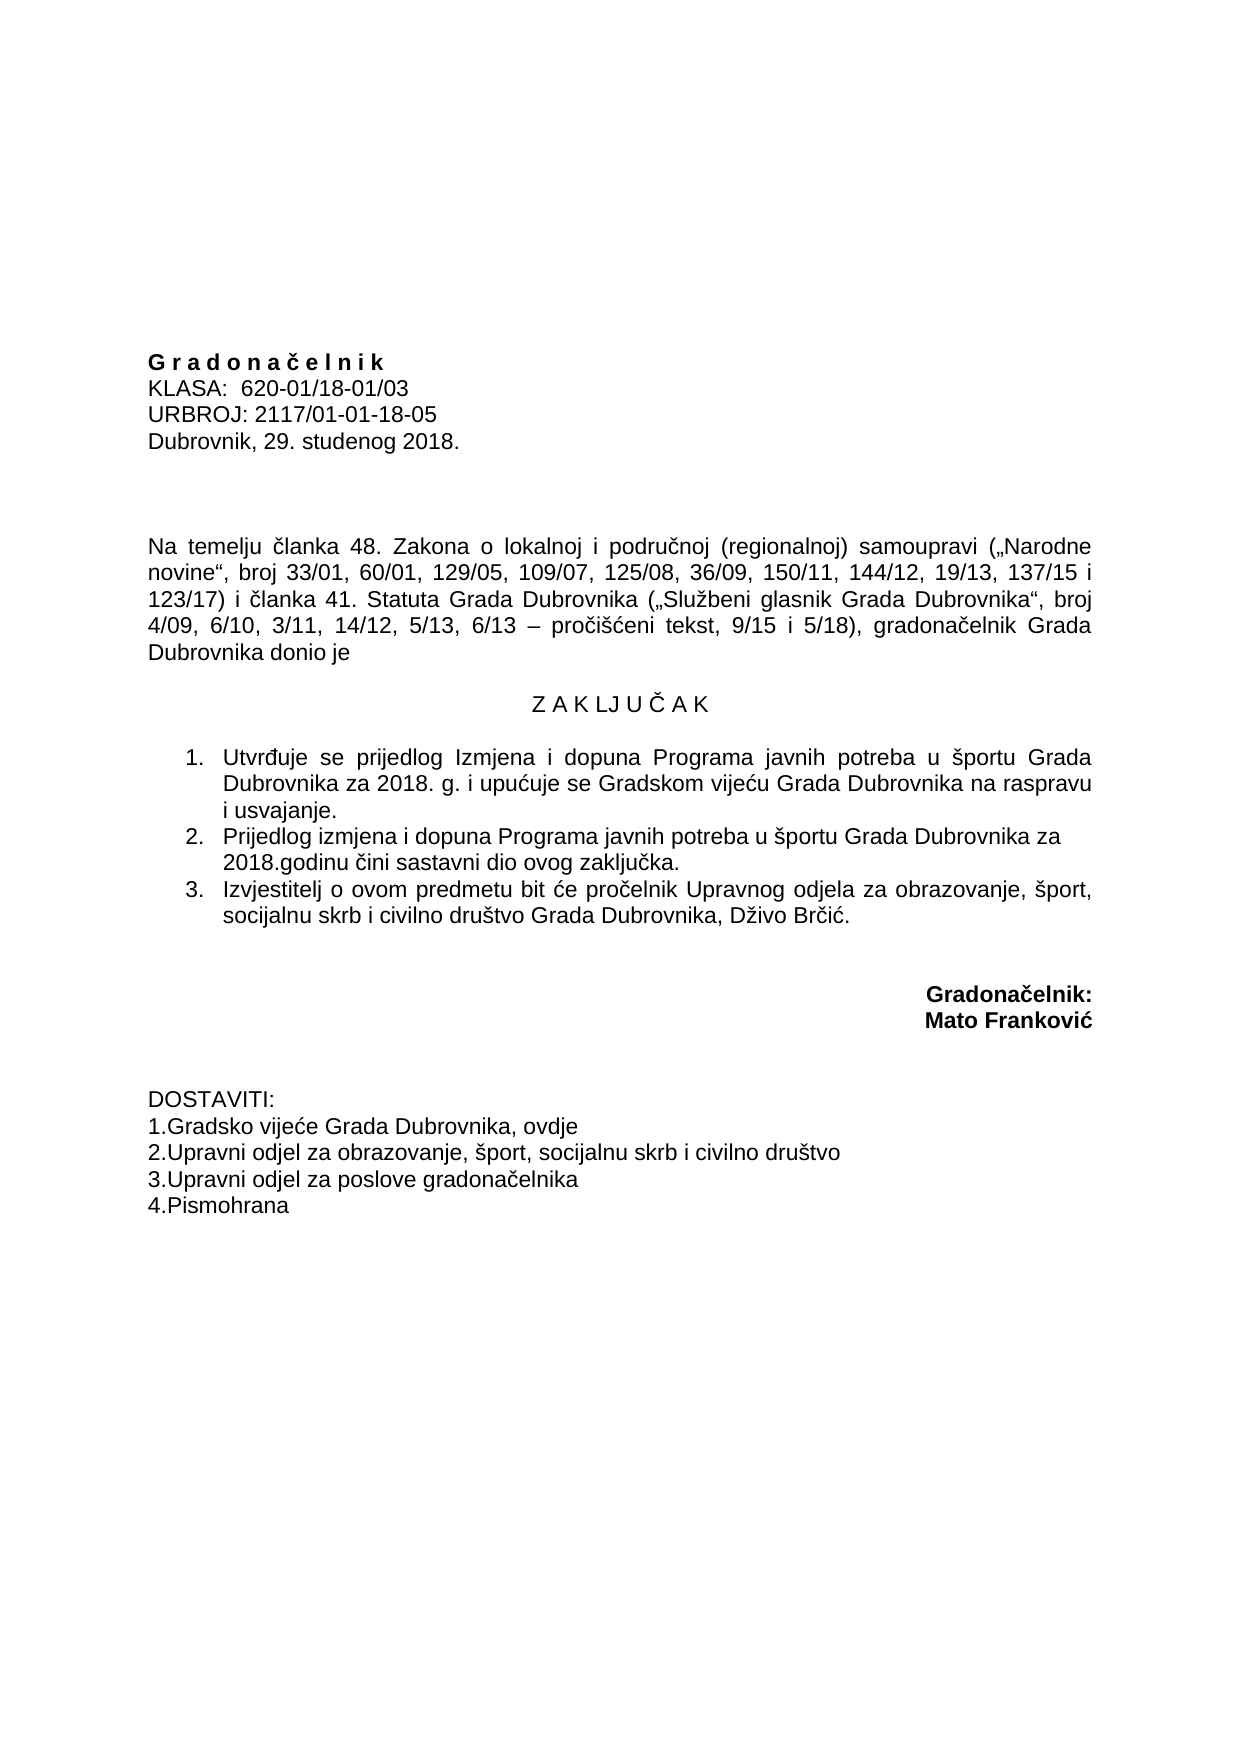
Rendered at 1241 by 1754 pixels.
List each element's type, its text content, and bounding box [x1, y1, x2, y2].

text Na temelju članka 48. Zakona o lokalnoj i područnoj (regionalnoj) samoupravi („Narodne novine“, broj 33/01, 60/01, 129/05, 109/07, 125/08, 36/09, 150/11, 144/12, 19/13, 137/15 i 123/17) i članka 41. Statuta Grada Dubrovnika („Službeni glasnik Grada Dubrovnika“, broj 4/09, 6/10, 3/11, 14/12, 5/13, 6/13 – pročišćeni tekst, 9/15 i 5/18), gradonačelnik Grada Dubrovnika donio je [148, 533, 1093, 665]
list Utvrđuje se prijedlog Izmjena i dopuna Programa javnih potreba u športu Grada Dubrovnika za 2018. g. i upućuje se Gradskom vijeću Grada Dubrovnika na raspravu i usvajanje. [185, 744, 1093, 823]
text 3.Upravni odjel za poslove gradonačelnika [148, 1166, 1093, 1192]
text DOSTAVITI: [148, 1086, 1093, 1113]
text Z A K LJ U Č A K [148, 691, 1093, 717]
text Gradonačelnik: [148, 981, 1093, 1007]
text KLASA: 620-01/18-01/03 URBROJ: 2117/01-01-18-05 [148, 375, 1093, 428]
text 1.Gradsko vijeće Grada Dubrovnika, ovdje [148, 1113, 1093, 1139]
list Izvjestitelj o ovom predmetu bit će pročelnik Upravnog odjela za obrazovanje, šport, socijalnu skrb i civilno društvo Grada Dubrovnika, Dživo Brčić. [185, 876, 1093, 928]
text G r a d o n a č e l n i k [148, 348, 1093, 375]
text Mato Franković [148, 1007, 1093, 1034]
text 2.Upravni odjel za obrazovanje, šport, socijalnu skrb i civilno društvo [148, 1139, 1093, 1166]
list Prijedlog izmjena i dopuna Programa javnih potreba u športu Grada Dubrovnika za 2018.godinu čini sastavni dio ovog zaključka. [185, 823, 1093, 876]
text 4.Pismohrana [148, 1192, 1093, 1218]
text Dubrovnik, 29. studenog 2018. [148, 428, 1093, 454]
